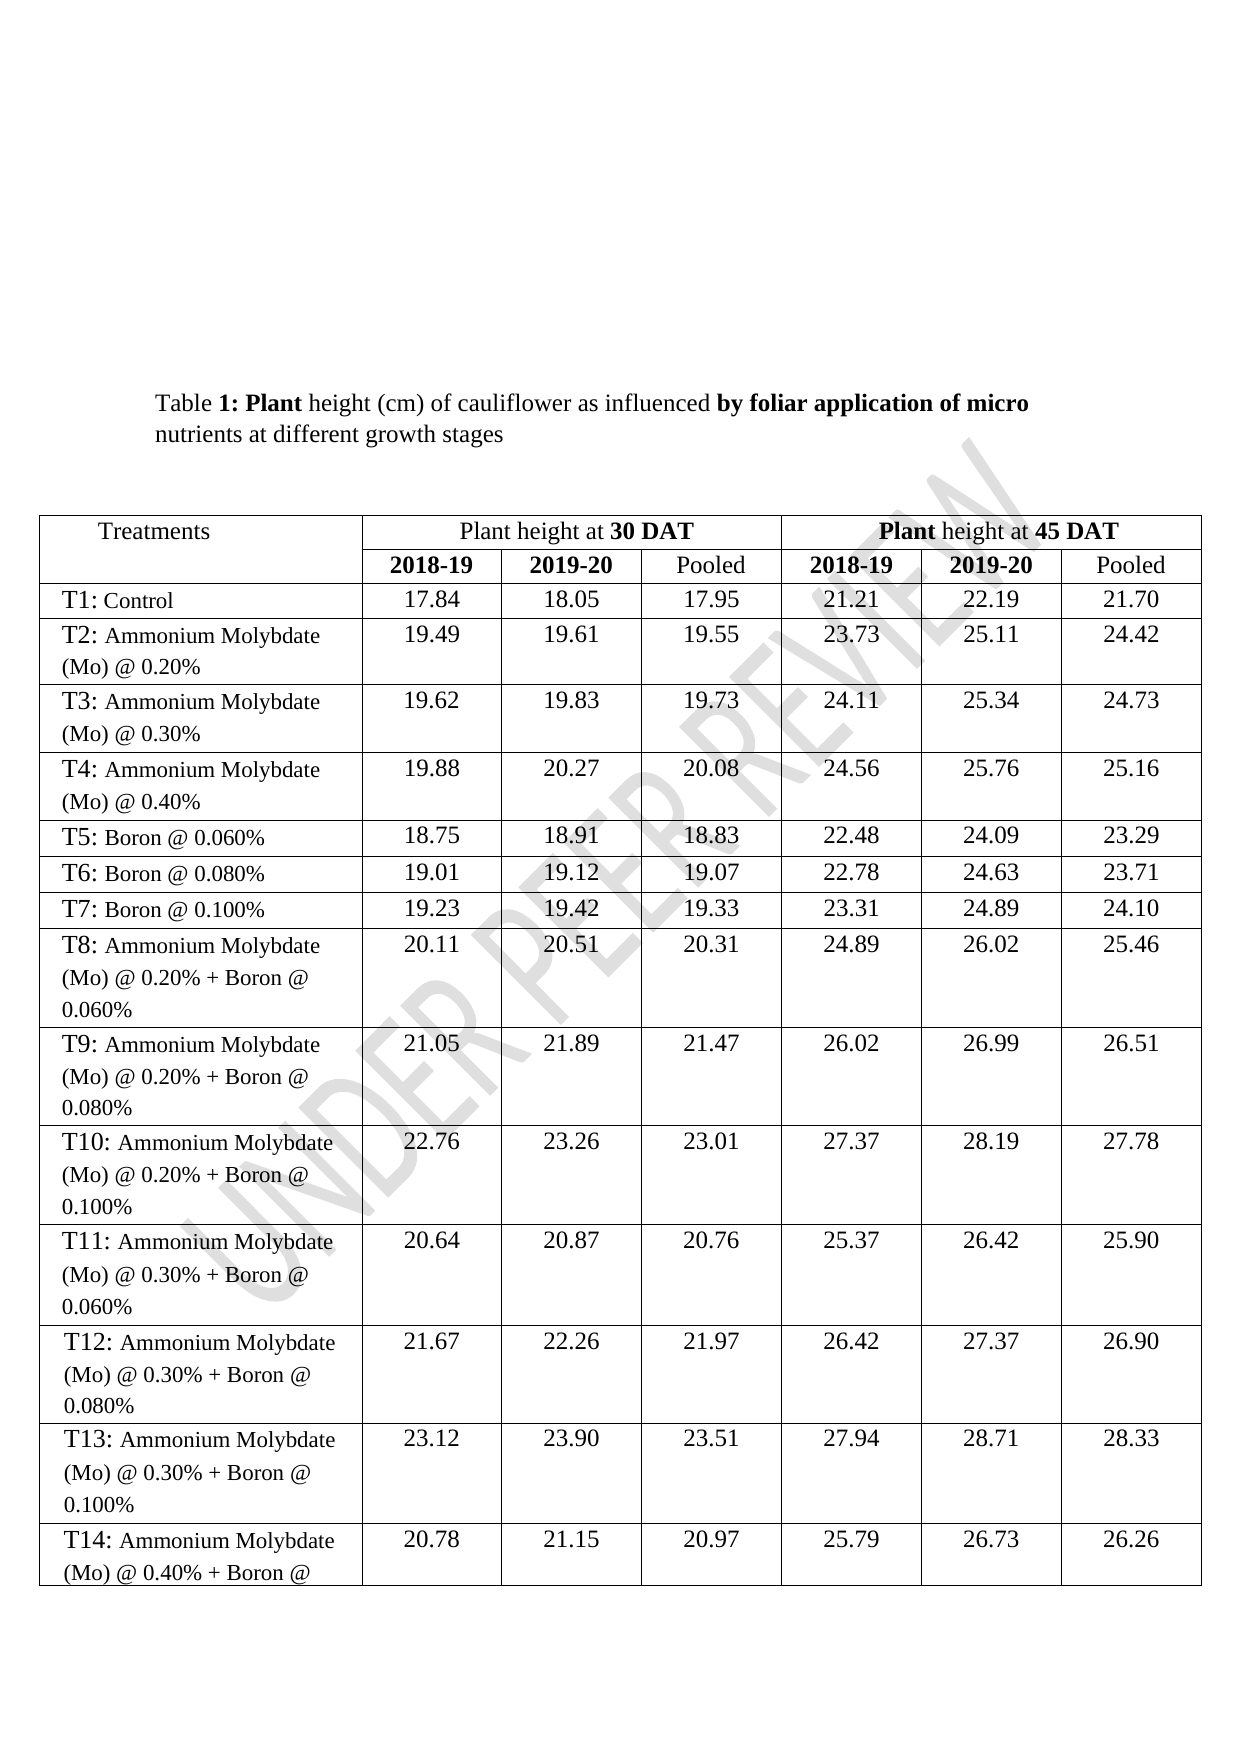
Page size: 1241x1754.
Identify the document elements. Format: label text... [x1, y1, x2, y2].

table_cell 28.33 [1062, 1424, 1201, 1523]
table_cell 27.94 [782, 1424, 921, 1523]
table_cell 19.61 [502, 619, 641, 684]
table_cell 2018-19 [782, 550, 921, 583]
table_cell 26.73 [922, 1524, 1061, 1585]
table_cell 18.75 [363, 821, 501, 856]
table_cell 21.67 [363, 1326, 501, 1422]
table_cell 25.79 [782, 1524, 921, 1585]
table_cell 19.07 [642, 857, 781, 892]
table_cell 24.11 [782, 685, 921, 752]
table_cell T12: Ammonium Molybdate (Mo) @ 0.30% + Boron @ 0.080% [40, 1326, 362, 1422]
table_cell 24.73 [1062, 685, 1201, 752]
table_header Treatments [40, 516, 362, 583]
table_cell 25.46 [1062, 929, 1201, 1027]
table_cell T3: Ammonium Molybdate (Mo) @ 0.30% [40, 685, 362, 752]
table_cell 23.71 [1062, 857, 1201, 892]
table_cell T13: Ammonium Molybdate (Mo) @ 0.30% + Boron @ 0.100% [40, 1424, 362, 1523]
table_cell 23.31 [782, 893, 921, 928]
table_cell 21.21 [782, 584, 921, 618]
table_cell 19.55 [642, 619, 781, 684]
table_cell 22.48 [782, 821, 921, 856]
table_cell T9: Ammonium Molybdate (Mo) @ 0.20% + Boron @ 0.080% [40, 1028, 362, 1125]
table_cell 20.76 [642, 1225, 781, 1325]
table_cell 26.42 [922, 1225, 1061, 1325]
table_cell 24.42 [1062, 619, 1201, 684]
table_cell 18.05 [502, 584, 641, 618]
table_cell T2: Ammonium Molybdate (Mo) @ 0.20% [40, 619, 362, 684]
table_cell 19.88 [363, 753, 501, 819]
table_cell 19.42 [502, 893, 641, 928]
table_cell 17.95 [642, 584, 781, 618]
table_cell 20.31 [642, 929, 781, 1027]
table_cell 23.29 [1062, 821, 1201, 856]
table_cell 20.11 [363, 929, 501, 1027]
table_header Plant height at 30 DAT [363, 516, 781, 549]
table_cell 21.97 [642, 1326, 781, 1422]
table_cell 21.15 [502, 1524, 641, 1585]
table_cell 22.26 [502, 1326, 641, 1422]
table_cell 25.16 [1062, 753, 1201, 819]
table_cell 26.02 [782, 1028, 921, 1125]
table_cell Pooled [1062, 550, 1201, 583]
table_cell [40, 1524, 362, 1585]
table_cell 26.26 [1062, 1524, 1201, 1585]
table_cell 22.78 [782, 857, 921, 892]
table_cell 23.51 [642, 1424, 781, 1523]
table_cell 20.87 [502, 1225, 641, 1325]
table_cell 25.90 [1062, 1225, 1201, 1325]
table_cell 2018-19 [363, 550, 501, 583]
table_cell 24.63 [922, 857, 1061, 892]
table_cell T5: Boron @ 0.060% [40, 821, 362, 856]
table_cell 20.97 [642, 1524, 781, 1585]
table_cell T10: Ammonium Molybdate (Mo) @ 0.20% + Boron @ 0.100% [40, 1126, 362, 1224]
table_cell 27.37 [922, 1326, 1061, 1422]
table_cell 26.42 [782, 1326, 921, 1422]
table_cell 28.19 [922, 1126, 1061, 1224]
table_cell 23.90 [502, 1424, 641, 1523]
table_cell 20.51 [502, 929, 641, 1027]
table_header Plant height at 45 DAT [782, 516, 1201, 549]
table_cell 24.09 [922, 821, 1061, 856]
table_cell 2019-20 [922, 550, 1061, 583]
table_cell 27.78 [1062, 1126, 1201, 1224]
table_cell 17.84 [363, 584, 501, 618]
table_cell 19.01 [363, 857, 501, 892]
table_cell 21.70 [1062, 584, 1201, 618]
table_cell 21.47 [642, 1028, 781, 1125]
table_cell 20.08 [642, 753, 781, 819]
table_cell 2019-20 [502, 550, 641, 583]
table_cell T7: Boron @ 0.100% [40, 893, 362, 928]
table_cell 28.71 [922, 1424, 1061, 1523]
table_cell 20.27 [502, 753, 641, 819]
table_cell 26.99 [922, 1028, 1061, 1125]
table_cell 24.10 [1062, 893, 1201, 928]
table_cell 26.90 [1062, 1326, 1201, 1422]
table_cell 21.05 [363, 1028, 501, 1125]
table_cell 18.91 [502, 821, 641, 856]
table_cell 25.76 [922, 753, 1061, 819]
table_cell Pooled [642, 550, 781, 583]
table_cell 20.64 [363, 1225, 501, 1325]
table_cell 23.73 [782, 619, 921, 684]
table_cell T4: Ammonium Molybdate (Mo) @ 0.40% [40, 753, 362, 819]
table_cell 18.83 [642, 821, 781, 856]
table_cell 23.12 [363, 1424, 501, 1523]
table_cell 19.49 [363, 619, 501, 684]
text Table 1: Plant height (cm) of cauliflower as influenced by foliar application of micro nutrients at different growth stages [155, 388, 1090, 448]
table_cell 26.51 [1062, 1028, 1201, 1125]
table_cell 25.34 [922, 685, 1061, 752]
table_cell T6: Boron @ 0.080% [40, 857, 362, 892]
table_cell 19.12 [502, 857, 641, 892]
table_cell 22.19 [922, 584, 1061, 618]
table_cell 19.33 [642, 893, 781, 928]
table_cell 24.56 [782, 753, 921, 819]
table_cell 26.02 [922, 929, 1061, 1027]
table_cell 20.78 [363, 1524, 501, 1585]
table_cell 22.76 [363, 1126, 501, 1224]
table_cell 19.73 [642, 685, 781, 752]
table_cell T8: Ammonium Molybdate (Mo) @ 0.20% + Boron @ 0.060% [40, 929, 362, 1027]
table_cell 21.89 [502, 1028, 641, 1125]
table_cell T1: Control [40, 584, 362, 618]
table_cell 24.89 [782, 929, 921, 1027]
table_cell 25.11 [922, 619, 1061, 684]
table_cell 19.62 [363, 685, 501, 752]
table_cell 25.37 [782, 1225, 921, 1325]
table_cell T11: Ammonium Molybdate (Mo) @ 0.30% + Boron @ 0.060% [40, 1225, 362, 1325]
table_cell 24.89 [922, 893, 1061, 928]
table_cell 23.01 [642, 1126, 781, 1224]
table_cell 19.83 [502, 685, 641, 752]
table_cell 23.26 [502, 1126, 641, 1224]
table_cell 19.23 [363, 893, 501, 928]
table_cell 27.37 [782, 1126, 921, 1224]
